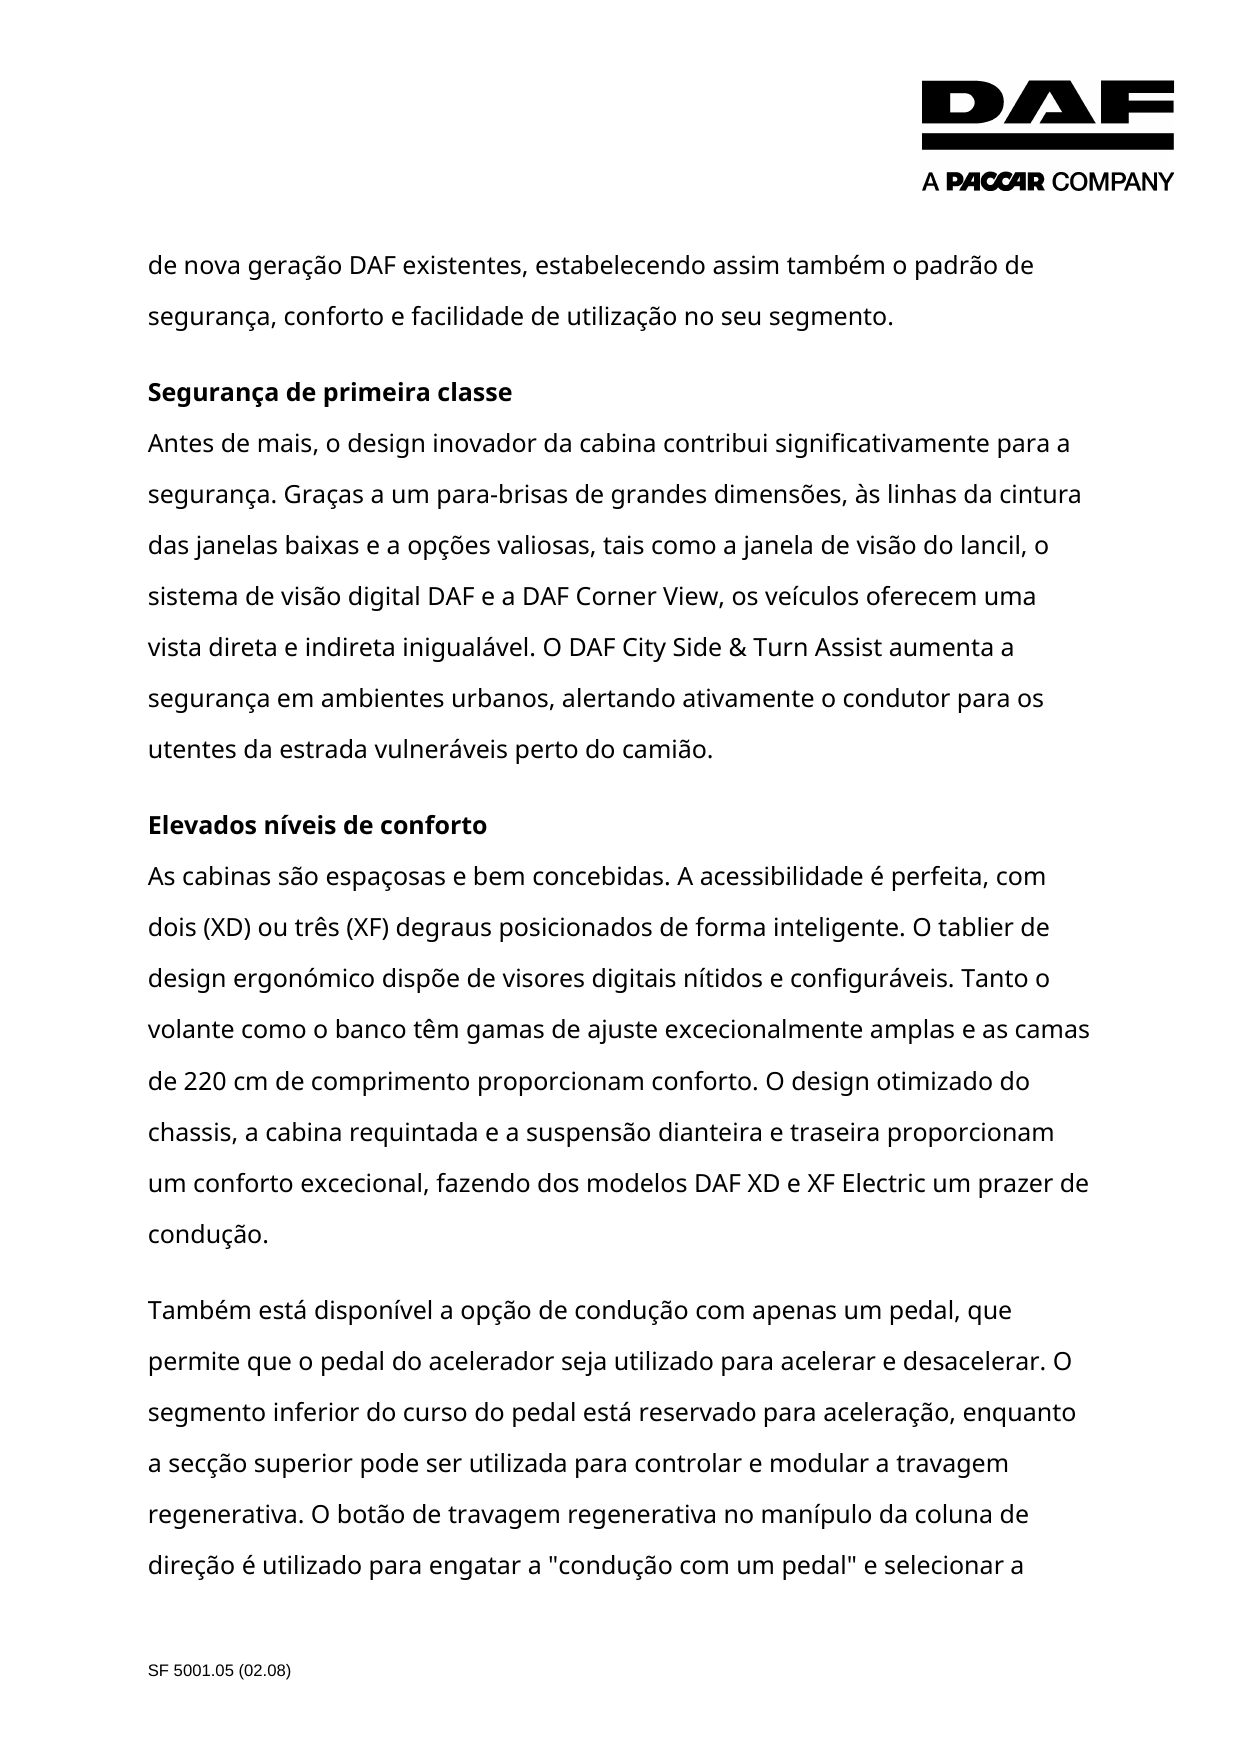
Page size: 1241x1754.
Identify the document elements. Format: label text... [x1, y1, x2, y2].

text Elevados níveis de conforto As cabinas são espaçosas e bem concebidas. A acessibilidade é perfeita, com dois (XD) ou três (XF) degraus posicionados de forma inteligente. O tablier de design ergonómico dispõe de visores digitais nítidos e configuráveis. Tanto o volante como o banco têm gamas de ajuste excecionalmente amplas e as camas de 220 cm de comprimento proporcionam conforto. O design otimizado do chassis, a cabina requintada e a suspensão dianteira e traseira proporcionam um conforto excecional, fazendo dos modelos DAF XD e XF Electric um prazer de condução. [148, 808, 1093, 1250]
text Segurança de primeira classe Antes de mais, o design inovador da cabina contribui significativamente para a segurança. Graças a um para-brisas de grandes dimensões, às linhas da cintura das janelas baixas e a opções valiosas, tais como a janela de visão do lancil, o sistema de visão digital DAF e a DAF Corner View, os veículos oferecem uma vista direta e indireta inigualável. O DAF City Side & Turn Assist aumenta a segurança em ambientes urbanos, alertando ativamente o condutor para os utentes da estrada vulneráveis perto do camião. [148, 375, 1093, 766]
picture [921, 80, 1175, 191]
